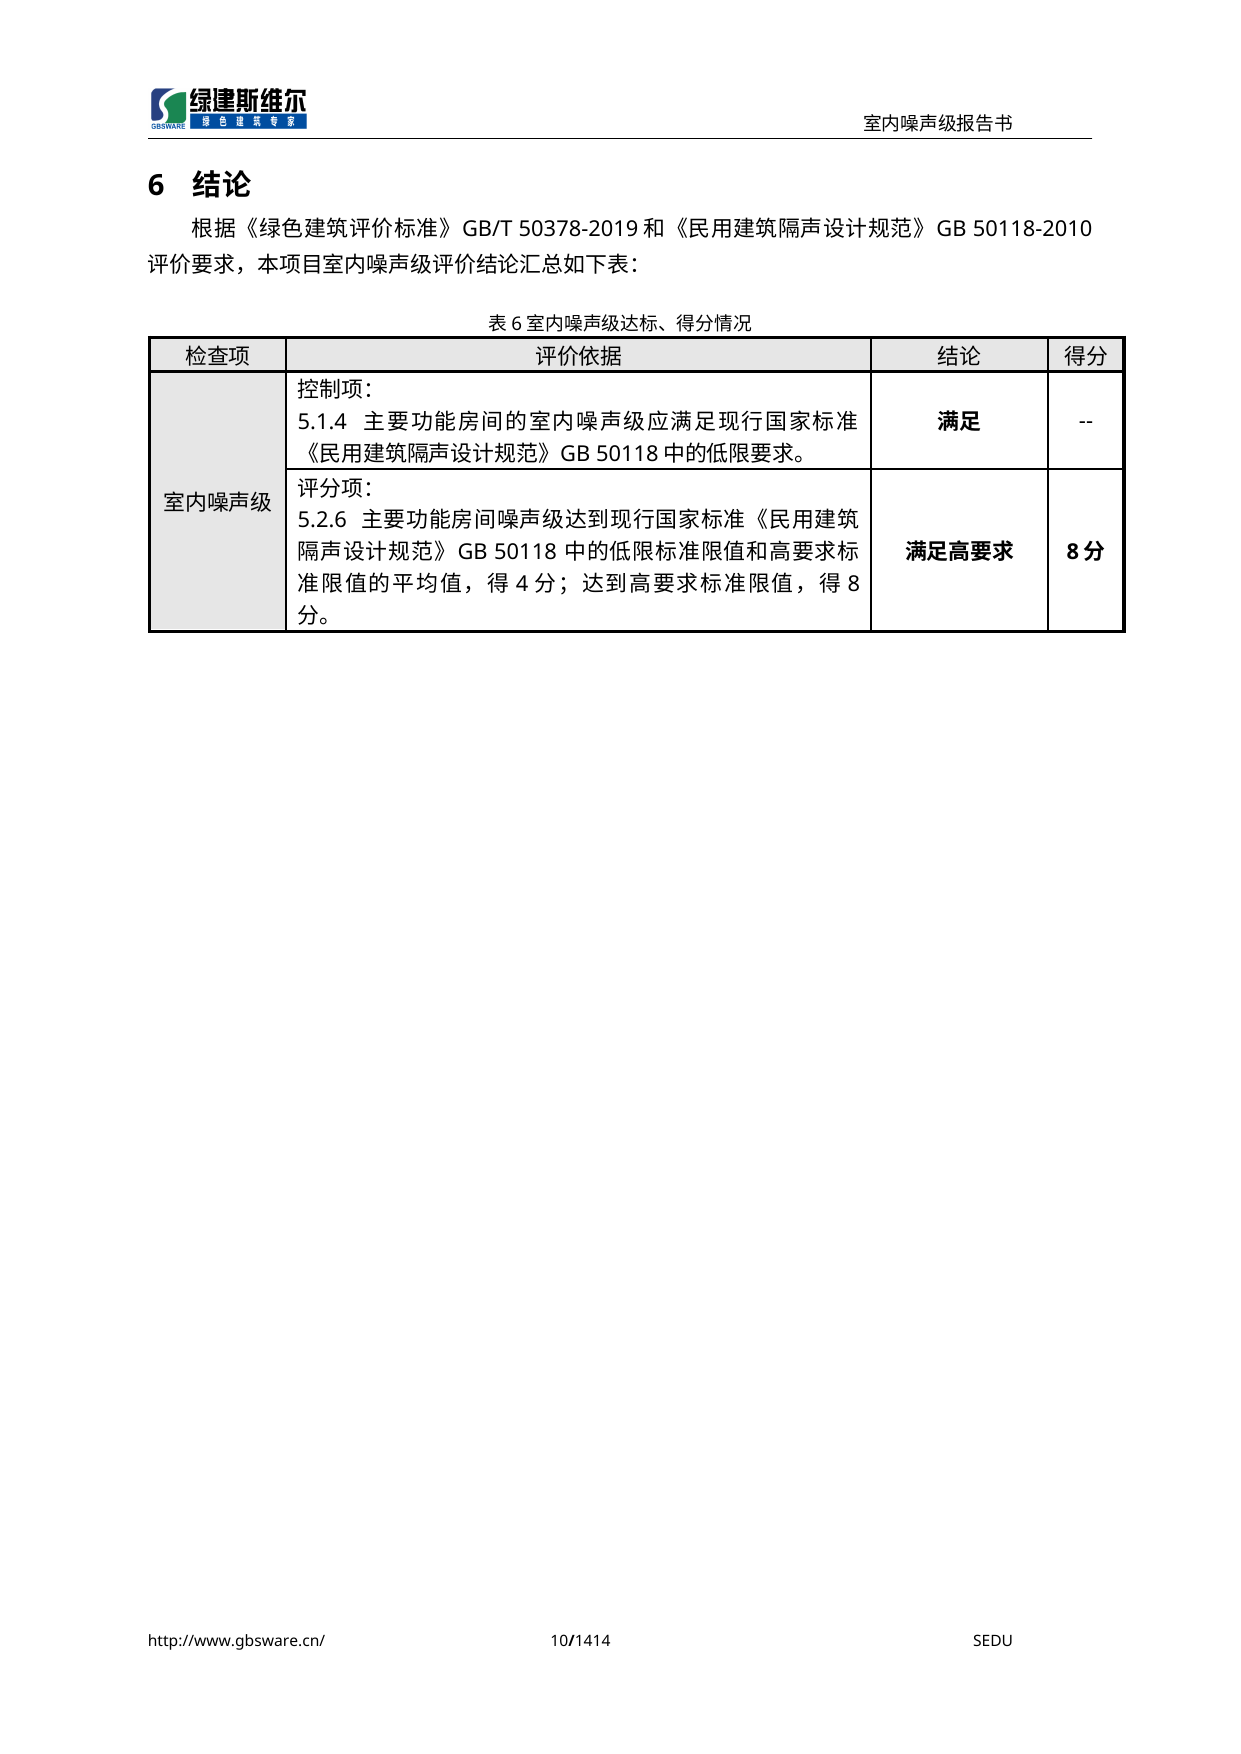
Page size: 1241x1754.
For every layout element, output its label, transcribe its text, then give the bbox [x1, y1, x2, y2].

text 根据《绿色建筑评价标准》GB/T 50378-2019和《民用建筑隔声设计规范》GB 50118-2010评价要求，本项目室内噪声级评价结论汇总如下表： [148, 211, 1092, 279]
table_cell 满足高要求 [872, 470, 1047, 629]
table_cell 控制项： 5.1.4 主要功能房间的室内噪声级应满足现行国家标准《民用建筑隔声设计规范》GB 50118中的低限要求。 [287, 373, 870, 468]
table_header 检查项 [151, 339, 285, 370]
table_header 评价依据 [287, 339, 870, 370]
picture [147, 88, 308, 130]
table_cell 满足 [872, 373, 1047, 468]
subtitle 结论 [148, 162, 1092, 204]
text 表6 室内噪声级达标、得分情况 [148, 308, 1092, 336]
table_cell 8分 [1049, 470, 1122, 629]
table_cell 评分项： 5.2.6 主要功能房间噪声级达到现行国家标准《民用建筑隔声设计规范》GB 50118 中的低限标准限值和高要求标准限值的平均值，得4分；达到高要求标准限值，得8分。 [287, 470, 870, 629]
table_cell -- [1049, 373, 1122, 468]
table_cell 室内噪声级 [151, 373, 285, 629]
table_header 结论 [872, 339, 1047, 370]
table_header 得分 [1049, 339, 1122, 370]
